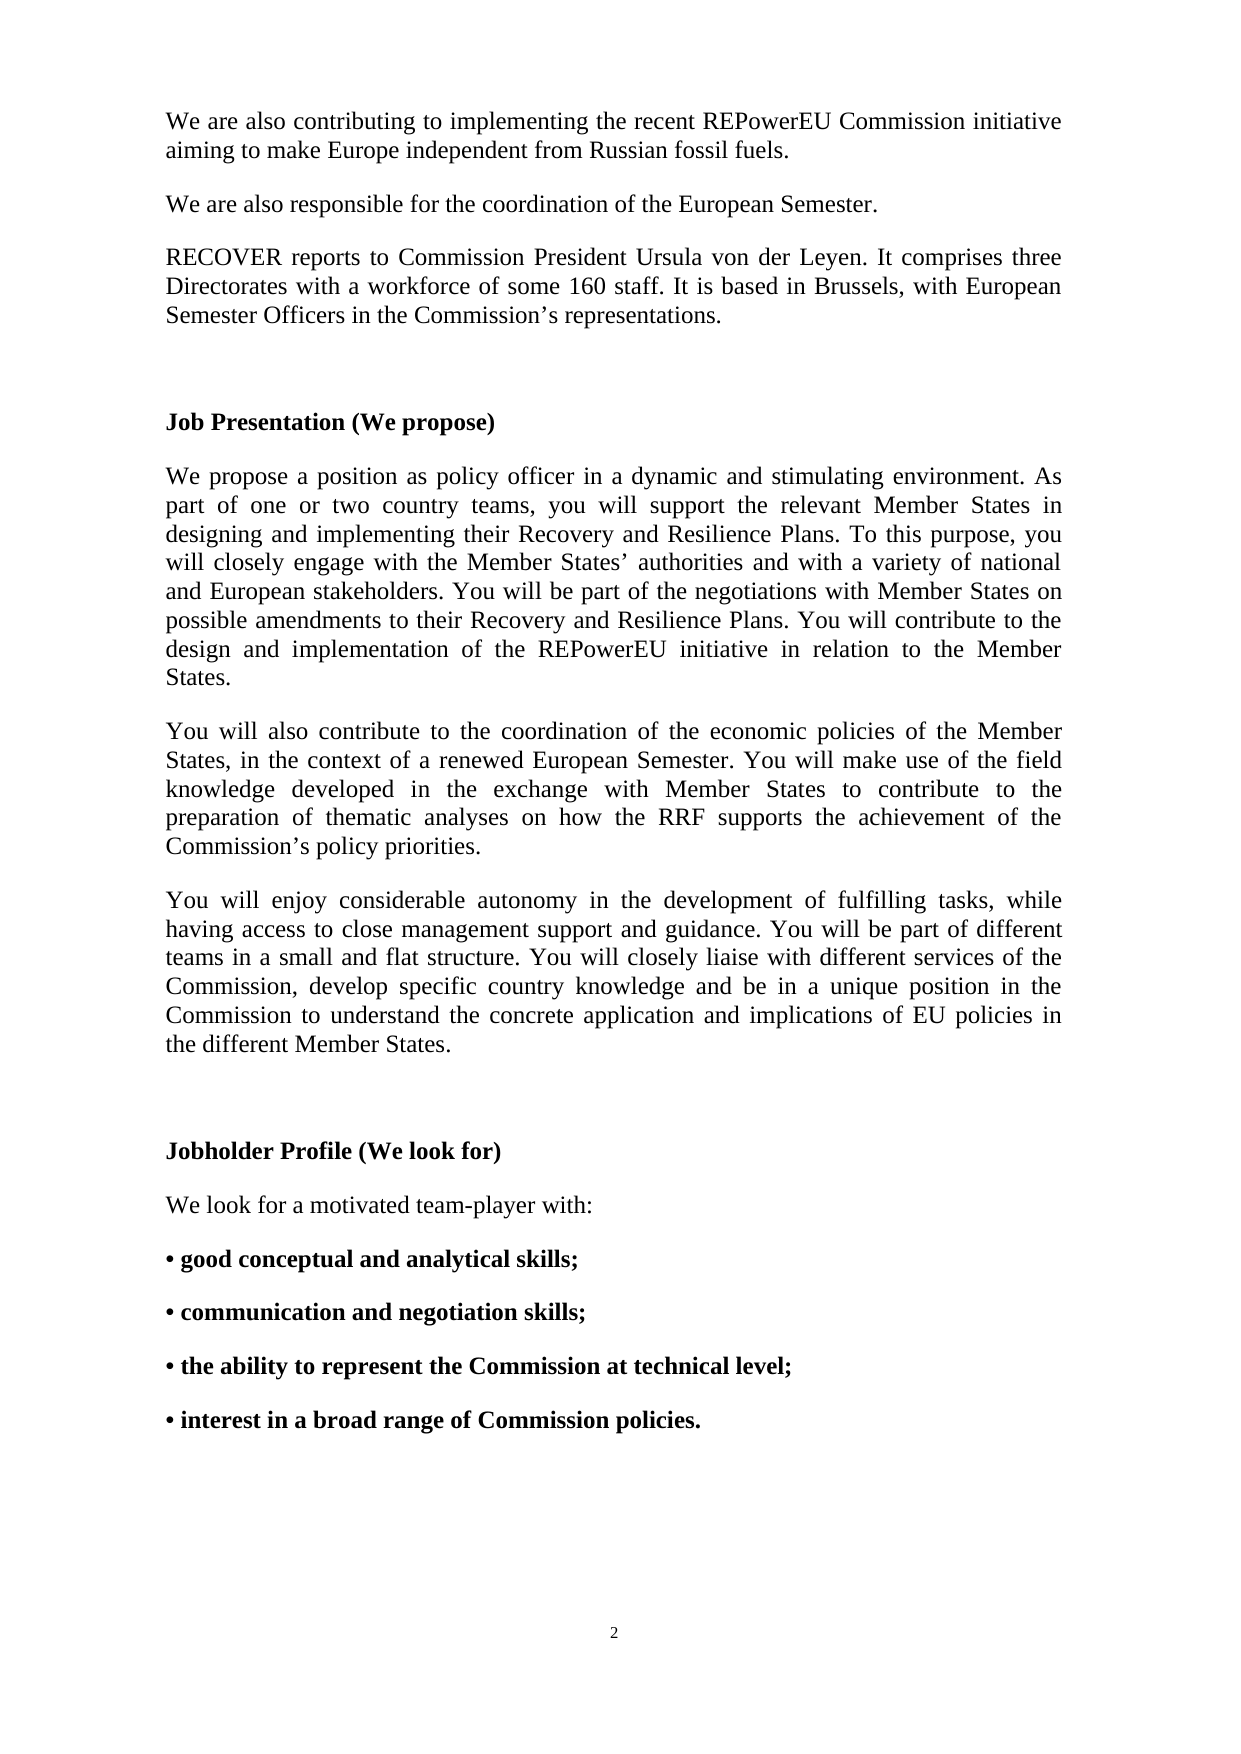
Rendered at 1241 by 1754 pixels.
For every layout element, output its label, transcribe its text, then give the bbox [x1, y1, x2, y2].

list Jobholder Profile (We look for) [165, 1136, 1063, 1165]
list Job Presentation (We propose) [165, 407, 1063, 436]
